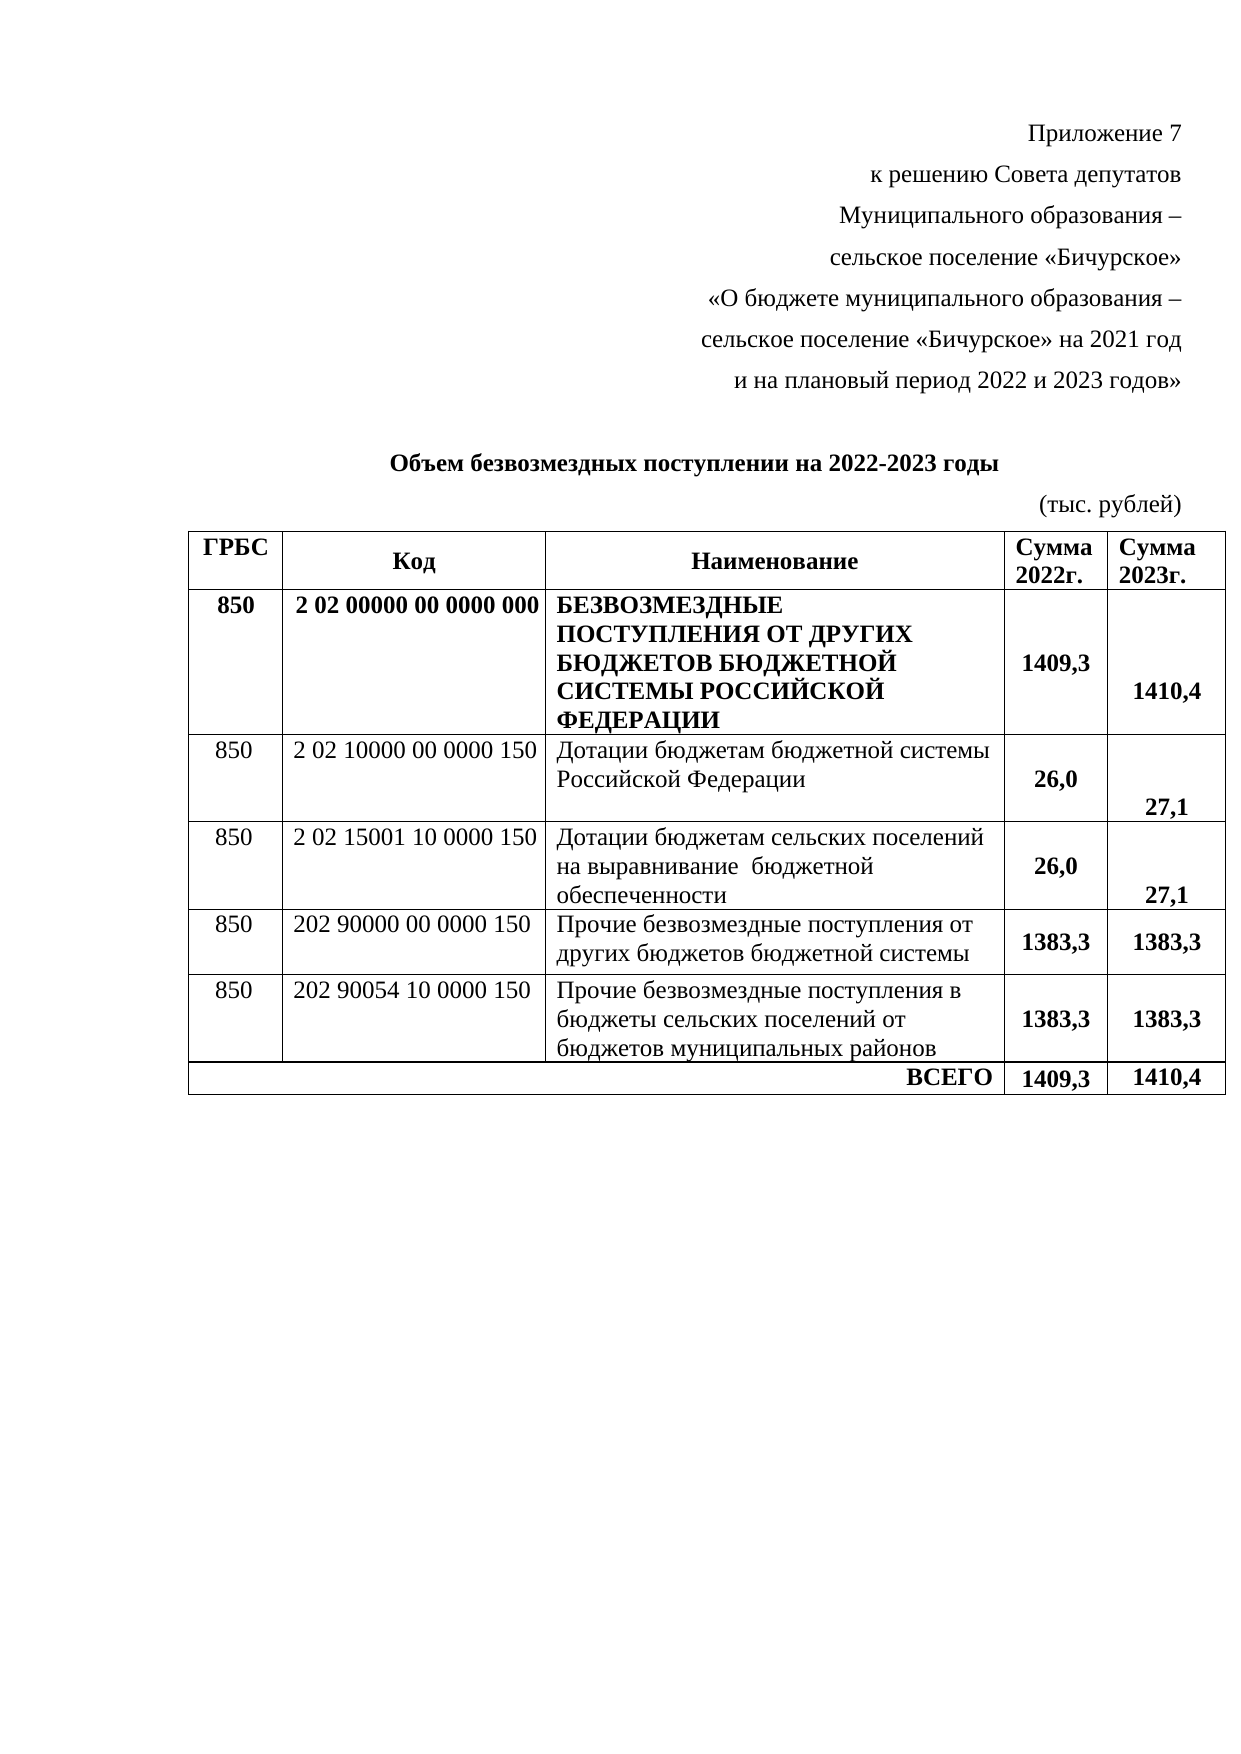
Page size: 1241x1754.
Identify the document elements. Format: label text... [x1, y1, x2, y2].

text к решению Совета депутатов [207, 159, 1181, 188]
text сельское поселение «Бичурское» на 2021 год [207, 324, 1181, 353]
table_cell 1383,3 [1108, 975, 1225, 1061]
table_header Код [283, 532, 545, 589]
table_cell 850 [189, 975, 282, 1061]
text Приложение 7 [207, 118, 1181, 147]
table_cell 850 [189, 735, 282, 821]
table_cell 1409,3 [1005, 1063, 1107, 1094]
table_cell 1409,3 [1005, 590, 1107, 734]
table_cell 850 [189, 590, 282, 734]
table_header Сумма 2023г. [1108, 532, 1225, 589]
text «О бюджете муниципального образования – [207, 283, 1181, 312]
table_cell 26,0 [1005, 822, 1107, 908]
table_cell 1383,3 [1005, 975, 1107, 1061]
table_header Наименование [546, 532, 1004, 589]
table_cell 1383,3 [1005, 910, 1107, 974]
text сельское поселение «Бичурское» [207, 242, 1181, 271]
text Муниципального образования – [207, 201, 1181, 229]
text Объем безвозмездных поступлении на 2022-2023 годы [207, 448, 1181, 477]
table_header ГРБС [189, 532, 282, 589]
table_cell 2 02 10000 00 0000 150 [283, 735, 545, 821]
table_cell ВСЕГО [189, 1063, 1004, 1094]
table_cell Прочие безвозмездные поступления в бюджеты сельских поселений от бюджетов муниципальных районов [546, 975, 1004, 1061]
table_cell 2 02 15001 10 0000 150 [283, 822, 545, 908]
table_cell 1383,3 [1108, 910, 1225, 974]
table_cell 202 90054 10 0000 150 [283, 975, 545, 1061]
table_cell 850 [189, 910, 282, 974]
table_cell БЕЗВОЗМЕЗДНЫЕ ПОСТУПЛЕНИЯ ОТ ДРУГИХ БЮДЖЕТОВ БЮДЖЕТНОЙ СИСТЕМЫ РОССИЙСКОЙ ФЕДЕРАЦИИ [546, 590, 1004, 734]
table_cell 1410,4 [1108, 1063, 1225, 1094]
table_cell 202 90000 00 0000 150 [283, 910, 545, 974]
text (тыс. рублей) [207, 489, 1181, 518]
table_cell 26,0 [1005, 735, 1107, 821]
table_cell 850 [189, 822, 282, 908]
table_cell 27,1 [1108, 822, 1225, 908]
table_cell Дотации бюджетам сельских поселений на выравнивание бюджетной обеспеченности [546, 822, 1004, 908]
table_cell 27,1 [1108, 735, 1225, 821]
table_cell 1410,4 [1108, 590, 1225, 734]
table_cell Дотации бюджетам бюджетной системы Российской Федерации [546, 735, 1004, 821]
text и на плановый период 2022 и 2023 годов» [207, 366, 1181, 394]
table_header Сумма 2022г. [1005, 532, 1107, 589]
table_cell 2 02 00000 00 0000 000 [283, 590, 545, 734]
table_cell Прочие безвозмездные поступления от других бюджетов бюджетной системы [546, 910, 1004, 974]
